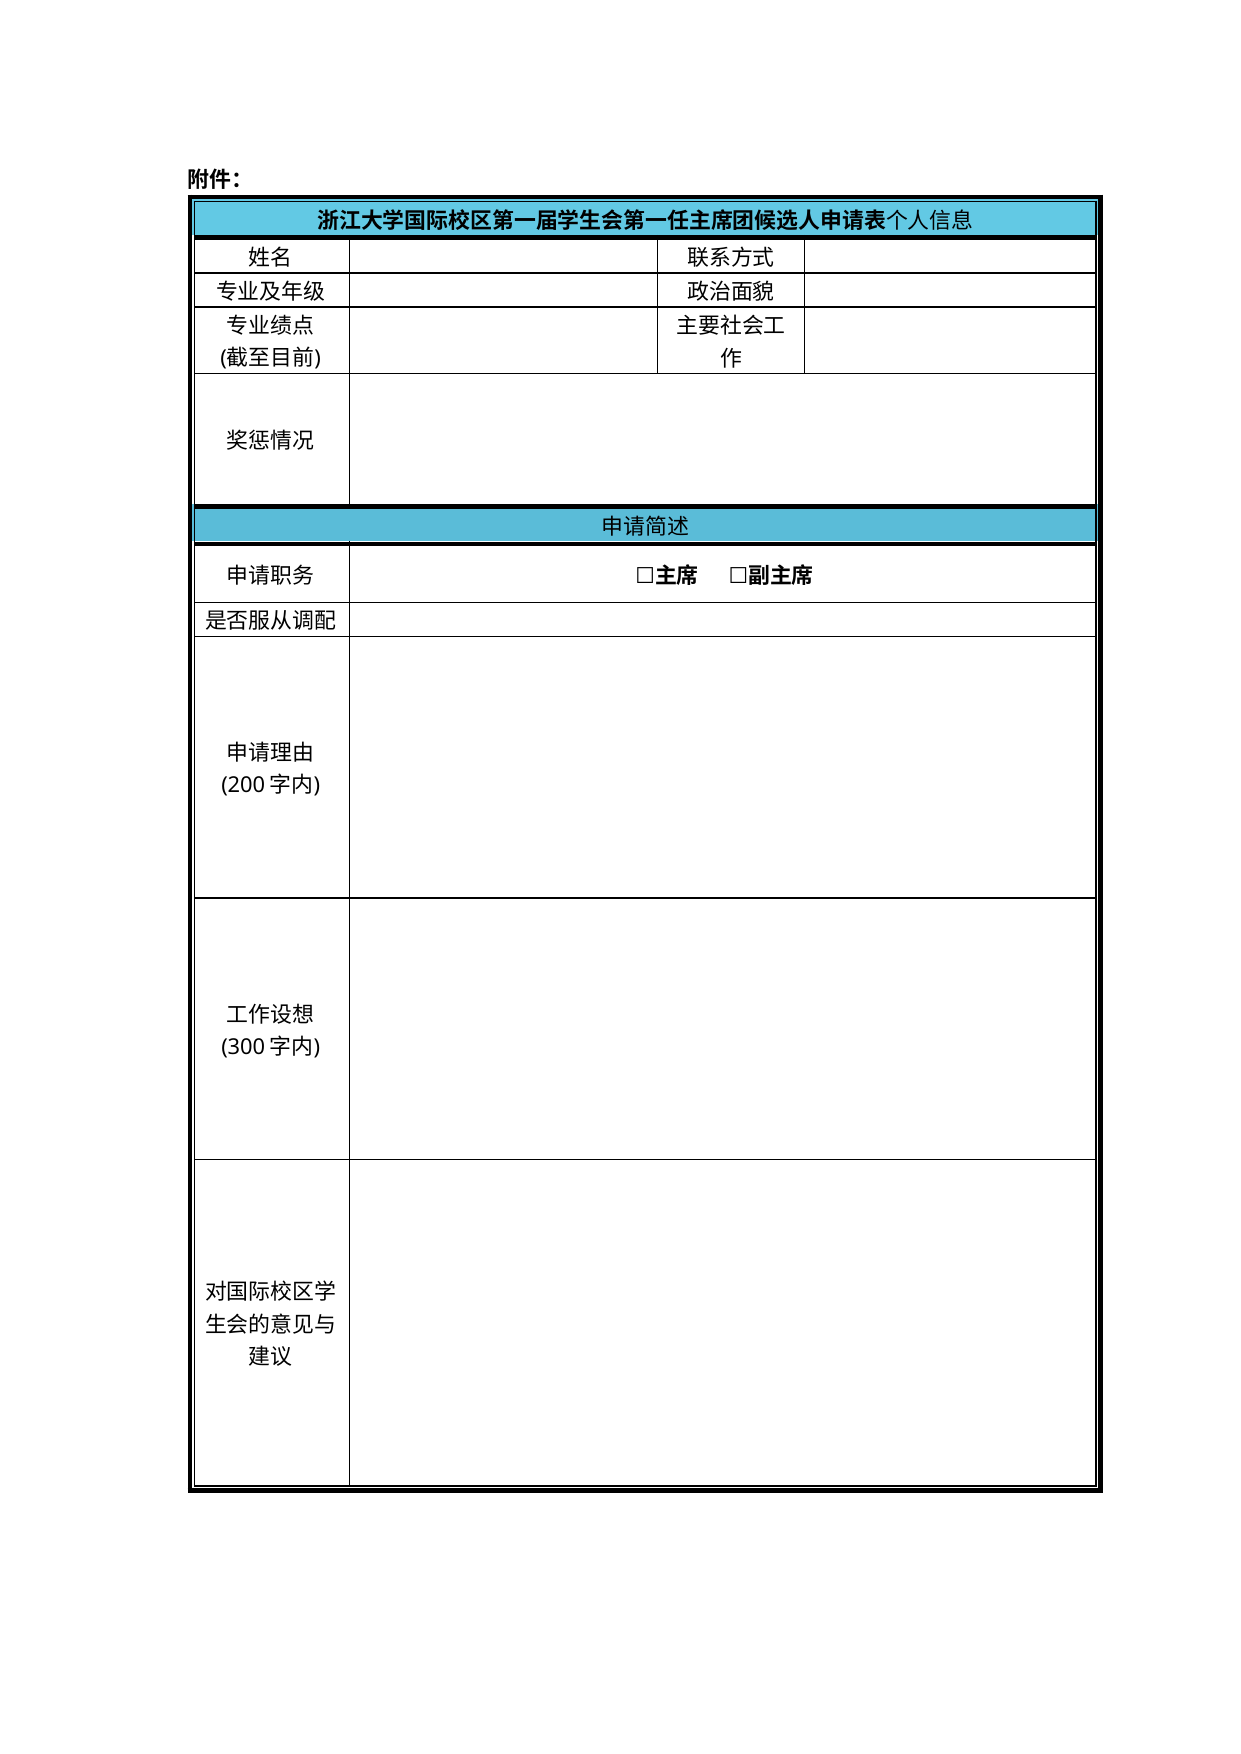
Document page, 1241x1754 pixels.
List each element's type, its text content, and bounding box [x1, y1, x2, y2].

table_cell [350, 603, 1095, 636]
table_cell [350, 374, 1095, 504]
table_cell [350, 308, 657, 373]
table_cell 政治面貌 [658, 274, 804, 306]
table_cell 专业绩点 (截至目前) [195, 308, 349, 373]
table_cell [350, 274, 657, 306]
table_cell 主要社会工作 [658, 308, 804, 373]
table_cell 申请理由 (200字内) [195, 637, 349, 897]
table_cell [805, 240, 1095, 272]
table_cell 奖惩情况 [195, 374, 349, 504]
text 附件： [187, 162, 1053, 194]
table_cell 申请简述 [195, 509, 1095, 541]
table_header 浙江大学国际校区第一届学生会第一任主席团候选人申请表个人信息 [195, 202, 1095, 235]
table_cell [805, 308, 1095, 373]
table_cell [805, 274, 1095, 306]
table_cell [350, 637, 1095, 897]
table_cell 联系方式 [658, 240, 804, 272]
table_cell 姓名 [195, 240, 349, 272]
table_cell ☐主席 ☐副主席 [350, 546, 1095, 601]
table_cell 工作设想 (300字内) [195, 899, 349, 1159]
table_cell [350, 240, 657, 272]
table_cell 专业及年级 [195, 274, 349, 306]
table_cell 申请职务 [195, 546, 349, 601]
table_cell 是否服从调配 [195, 603, 349, 636]
table_cell [350, 899, 1095, 1159]
table_cell 对国际校区学生会的意见与建议 [195, 1160, 349, 1485]
table_cell [350, 1160, 1095, 1485]
